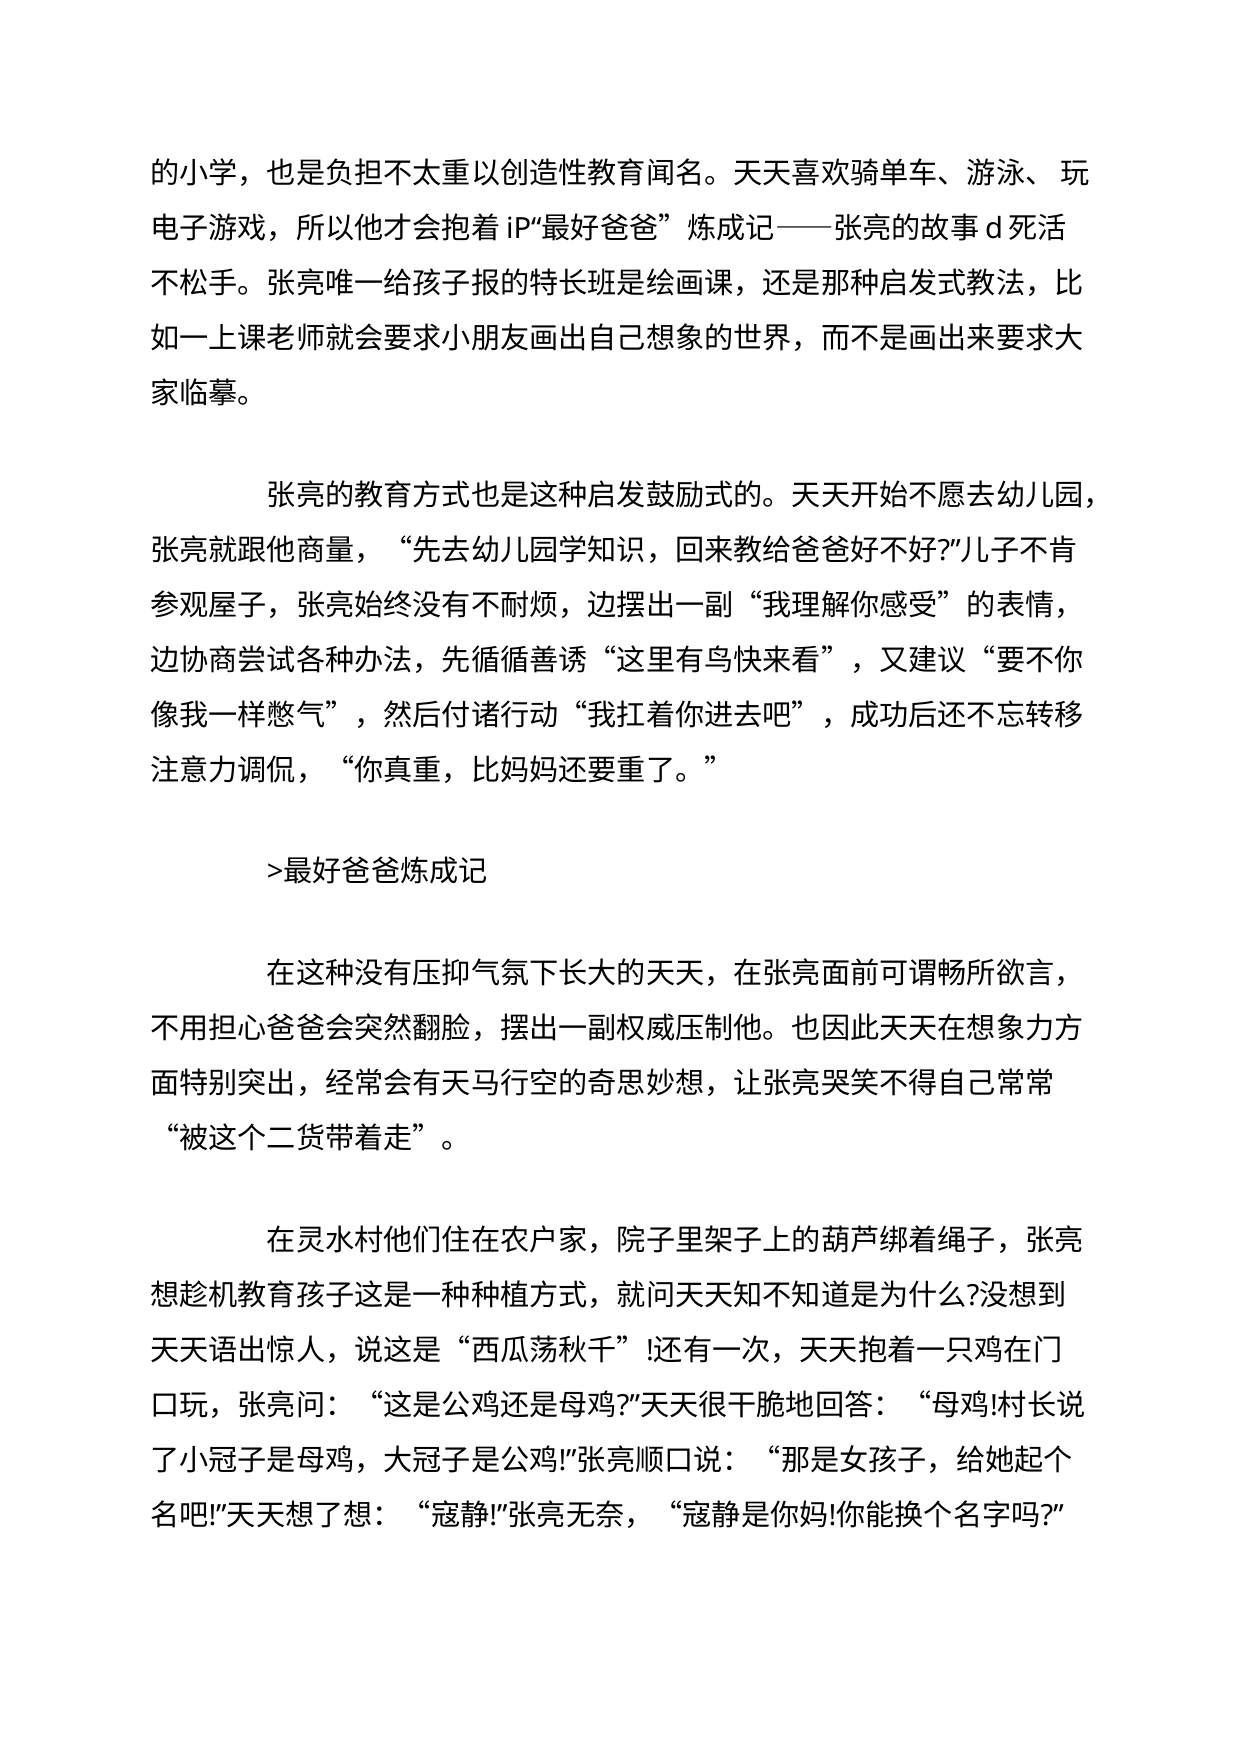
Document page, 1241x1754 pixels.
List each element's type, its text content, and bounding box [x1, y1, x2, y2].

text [150, 150, 1090, 412]
text 在灵水村他们住在农户家，院子里架子上的葫芦绑着绳子，张亮想趁机教育孩子这是一种种植方式，就问天天知不知道是为什么?没想到天天语出惊人，说这是“西瓜荡秋千”!还有一次，天天抱着一只鸡在门口玩，张亮问：“这是公鸡还是母鸡?”天天很干脆地回答：“母鸡!村长说了小冠子是母鸡，大冠子是公鸡!”张亮顺口说：“那是女孩子，给她起个名吧!”天天想了想：“寇静!”张亮无奈，“寇静是你妈!你能换个名字吗?” [150, 1216, 1090, 1533]
text 张亮的教育方式也是这种启发鼓励式的。天天开始不愿去幼儿园，张亮就跟他商量，“先去幼儿园学知识，回来教给爸爸好不好?”儿子不肯参观屋子，张亮始终没有不耐烦，边摆出一副“我理解你感受”的表情，边协商尝试各种办法，先循循善诱“这里有鸟快来看”，又建议“要不你像我一样憋气”，然后付诸行动“我扛着你进去吧”，成功后还不忘转移注意力调侃，“你真重，比妈妈还要重了。” [150, 471, 1090, 788]
text >最好爸爸炼成记 [150, 848, 1090, 890]
text 在这种没有压抑气氛下长大的天天，在张亮面前可谓畅所欲言，不用担心爸爸会突然翻脸，摆出一副权威压制他。也因此天天在想象力方面特别突出，经常会有天马行空的奇思妙想，让张亮哭笑不得自己常常“被这个二货带着走”。 [150, 950, 1090, 1157]
